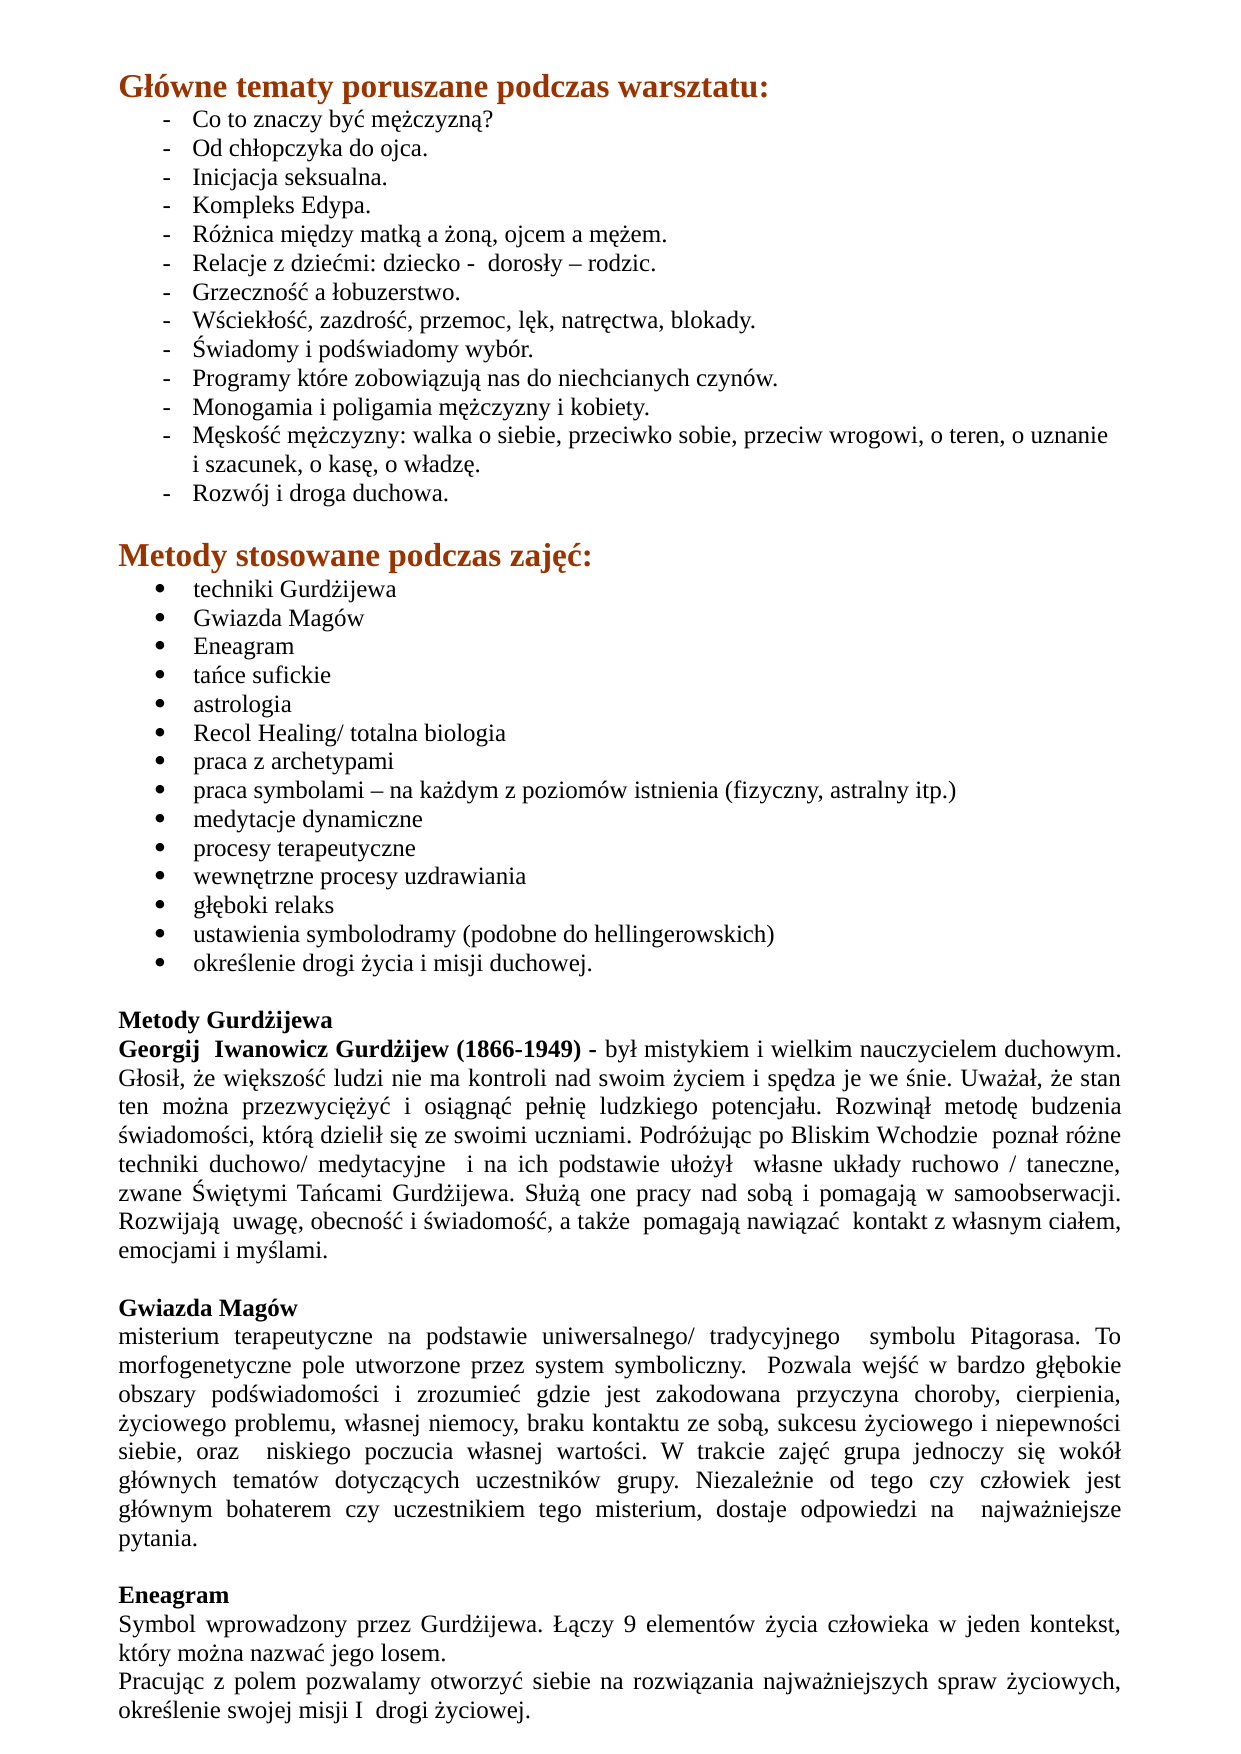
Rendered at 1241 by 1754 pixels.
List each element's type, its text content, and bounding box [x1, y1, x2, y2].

text Główne tematy poruszane podczas warsztatu: [118, 66, 1122, 104]
text Symbol wprowadzony przez Gurdżijewa. Łączy 9 elementów życia człowieka w jeden kontekst, który można nazwać jego losem. [118, 1609, 1122, 1666]
list procesy terapeutyczne [156, 833, 1122, 861]
list Świadomy i podświadomy wybór. [162, 334, 1122, 363]
list Relacje z dziećmi: dziecko - dorosły – rodzic. [162, 248, 1122, 277]
list praca symbolami – na każdym z poziomów istnienia (fizyczny, astralny itp.) [156, 775, 1122, 804]
text Pracując z polem pozwalamy otworzyć siebie na rozwiązania najważniejszych spraw życiowych, określenie swojej misji I drogi życiowej. [118, 1666, 1122, 1724]
list ustawienia symbolodramy (podobne do hellingerowskich) [156, 919, 1122, 948]
list techniki Gurdżijewa [156, 574, 1122, 603]
list wewnętrzne procesy uzdrawiania [156, 861, 1122, 890]
list Kompleks Edypa. [162, 191, 1122, 219]
list Co to znaczy być mężczyzną? [162, 104, 1122, 133]
text Georgij Iwanowicz Gurdżijew (1866-1949) - był mistykiem i wielkim nauczycielem duchowym. Głosił, że większość ludzi nie ma kontroli nad swoim życiem i spędza je we śnie. Uważał, że stan ten można przezwyciężyć i osiągnąć pełnię ludzkiego potencjału. Rozwinął metodę budzenia świadomości, którą dzielił się ze swoimi uczniami. Podróżując po Bliskim Wchodzie poznał różne techniki duchowo/ medytacyjne i na ich podstawie ułożył własne układy ruchowo / taneczne, zwane Świętymi Tańcami Gurdżijewa. Służą one pracy nad sobą i pomagają w samoobserwacji. Rozwijają uwagę, obecność i świadomość, a także pomagają nawiązać kontakt z własnym ciałem, emocjami i myślami. [118, 1034, 1122, 1264]
list Recol Healing/ totalna biologia [156, 718, 1122, 746]
list Programy które zobowiązują nas do niechcianych czynów. [162, 363, 1122, 392]
text Metody stosowane podczas zajęć: [118, 536, 1122, 574]
list określenie drogi życia i misji duchowej. [156, 948, 1122, 976]
list praca z archetypami [156, 746, 1122, 775]
list Męskość mężczyzny: walka o siebie, przeciwko sobie, przeciw wrogowi, o teren, o uznanie i szacunek, o kasę, o władzę. [162, 421, 1122, 478]
text misterium terapeutyczne na podstawie uniwersalnego/ tradycyjnego symbolu Pitagorasa. To morfogenetyczne pole utworzone przez system symboliczny. Pozwala wejść w bardzo głębokie obszary podświadomości i zrozumieć gdzie jest zakodowana przyczyna choroby, cierpienia, życiowego problemu, własnej niemocy, braku kontaktu ze sobą, sukcesu życiowego i niepewności siebie, oraz niskiego poczucia własnej wartości. W trakcie zajęć grupa jednoczy się wokół głównych tematów dotyczących uczestników grupy. Niezależnie od tego czy człowiek jest głównym bohaterem czy uczestnikiem tego misterium, dostaje odpowiedzi na najważniejsze pytania. [118, 1321, 1122, 1551]
list Monogamia i poligamia mężczyzny i kobiety. [162, 392, 1122, 421]
list tańce sufickie [156, 660, 1122, 689]
list Inicjacja seksualna. [162, 162, 1122, 191]
list Rozwój i droga duchowa. [162, 478, 1122, 507]
list medytacje dynamiczne [156, 804, 1122, 833]
list Eneagram [156, 631, 1122, 660]
list głęboki relaks [156, 890, 1122, 919]
list Wściekłość, zazdrość, przemoc, lęk, natręctwa, blokady. [162, 306, 1122, 334]
list astrologia [156, 689, 1122, 718]
text Gwiazda Magów [118, 1293, 1122, 1321]
text Eneagram [118, 1580, 1122, 1609]
list Różnica między matką a żoną, ojcem a mężem. [162, 219, 1122, 248]
text Metody Gurdżijewa [118, 1005, 1122, 1034]
list Grzeczność a łobuzerstwo. [162, 277, 1122, 306]
list Gwiazda Magów [156, 603, 1122, 631]
list Od chłopczyka do ojca. [162, 133, 1122, 162]
